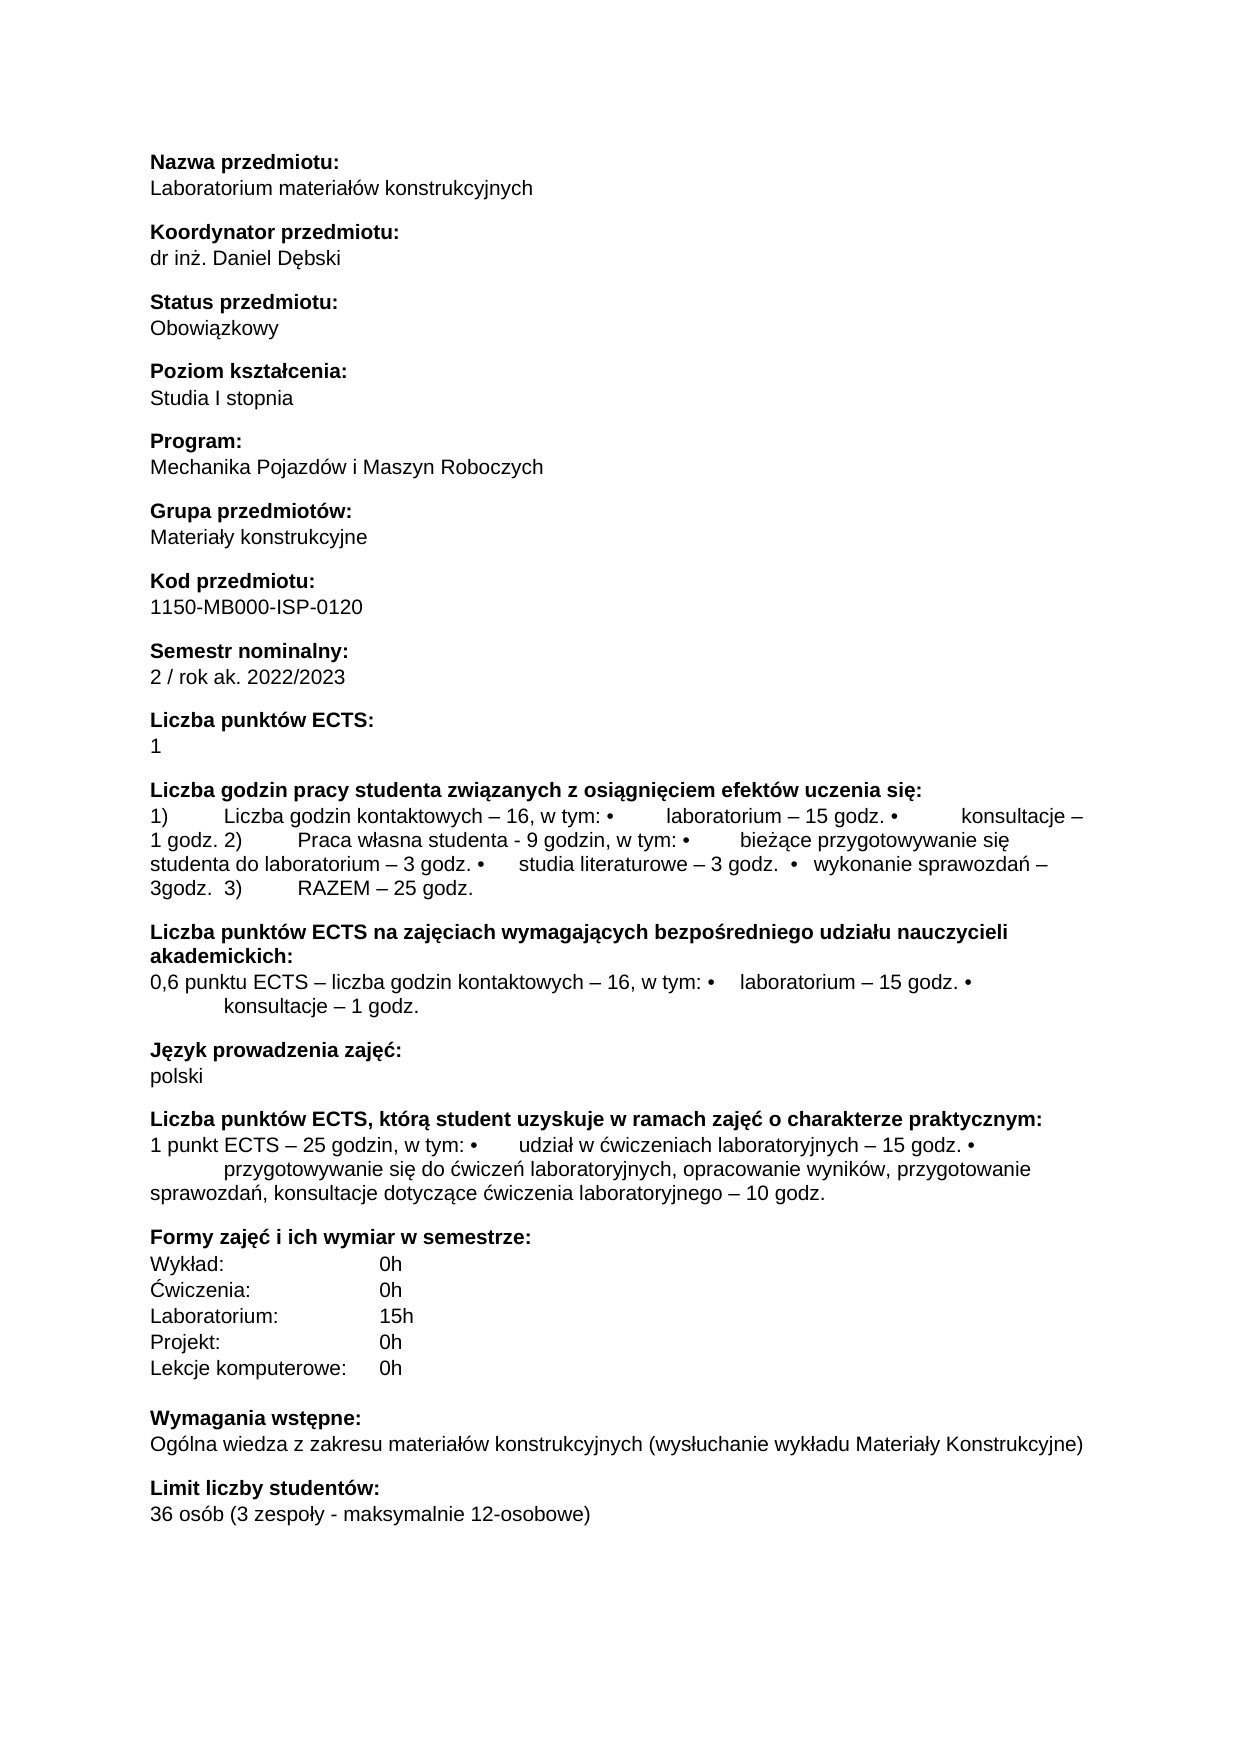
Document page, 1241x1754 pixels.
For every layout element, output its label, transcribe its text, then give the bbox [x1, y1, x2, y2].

table_cell 0h [369, 1354, 597, 1380]
text Liczba punktów ECTS: [150, 708, 1090, 732]
table_cell Laboratorium: [140, 1304, 367, 1328]
text Mechanika Pojazdów i Maszyn Roboczych [150, 455, 1090, 479]
text Obowiązkowy [150, 316, 1090, 339]
text Kod przedmiotu: [150, 569, 1090, 593]
text 0,6 punktu ECTS – liczba godzin kontaktowych – 16, w tym: • laboratorium – 15 godz. • konsultacje – 1 godz. [150, 970, 1090, 1018]
text Semestr nominalny: [150, 638, 1090, 662]
text polski [150, 1063, 1090, 1087]
text 36 osób (3 zespoły - maksymalnie 12-osobowe) [150, 1502, 1090, 1526]
text Ogólna wiedza z zakresu materiałów konstrukcyjnych (wysłuchanie wykładu Materiały Konstrukcyjne) [150, 1432, 1090, 1456]
text 1 punkt ECTS – 25 godzin, w tym: • udział w ćwiczeniach laboratoryjnych – 15 godz. • przygotowywanie się do ćwiczeń laboratoryjnych, opracowanie wyników, przygotowanie sprawozdań, konsultacje dotyczące ćwiczenia laboratoryjnego – 10 godz. [150, 1133, 1090, 1205]
text Laboratorium materiałów konstrukcyjnych [150, 176, 1090, 200]
table_cell Lekcje komputerowe: [140, 1356, 367, 1380]
text 1150-MB000-ISP-0120 [150, 595, 1090, 619]
text Formy zajęć i ich wymiar w semestrze: [150, 1225, 1090, 1249]
text 1 [150, 734, 1090, 758]
text Program: [150, 429, 1090, 453]
table_cell Ćwiczenia: [140, 1278, 367, 1302]
text Limit liczby studentów: [150, 1476, 1090, 1499]
text Status przedmiotu: [150, 289, 1090, 313]
text Poziom kształcenia: [150, 359, 1090, 383]
text 1) Liczba godzin kontaktowych – 16, w tym: • laboratorium – 15 godz. • konsultacje – 1 godz. 2) Praca własna studenta - 9 godzin, w tym: • bieżące przygotowywanie się studenta do laboratorium – 3 godz. • studia literaturowe – 3 godz. • wykonanie sprawozdań – 3godz. 3) RAZEM – 25 godz. [150, 804, 1090, 900]
table_header Wykład: [140, 1252, 367, 1276]
text dr inż. Daniel Dębski [150, 246, 1090, 270]
text 2 / rok ak. 2022/2023 [150, 664, 1090, 688]
text Nazwa przedmiotu: [150, 150, 1090, 174]
text Koordynator przedmiotu: [150, 220, 1090, 244]
text Grupa przedmiotów: [150, 499, 1090, 523]
text Liczba godzin pracy studenta związanych z osiągnięciem efektów uczenia się: [150, 778, 1090, 802]
table_cell 0h [369, 1328, 597, 1354]
text Studia I stopnia [150, 385, 1090, 409]
table_cell Projekt: [140, 1330, 367, 1354]
table_cell 15h [369, 1302, 597, 1328]
text Liczba punktów ECTS na zajęciach wymagających bezpośredniego udziału nauczycieli akademickich: [150, 920, 1090, 968]
table_header 0h [369, 1252, 597, 1276]
text Język prowadzenia zajęć: [150, 1037, 1090, 1061]
table_cell 0h [369, 1276, 597, 1302]
text Materiały konstrukcyjne [150, 525, 1090, 549]
text Wymagania wstępne: [150, 1406, 1090, 1430]
text Liczba punktów ECTS, którą student uzyskuje w ramach zajęć o charakterze praktycznym: [150, 1107, 1090, 1131]
